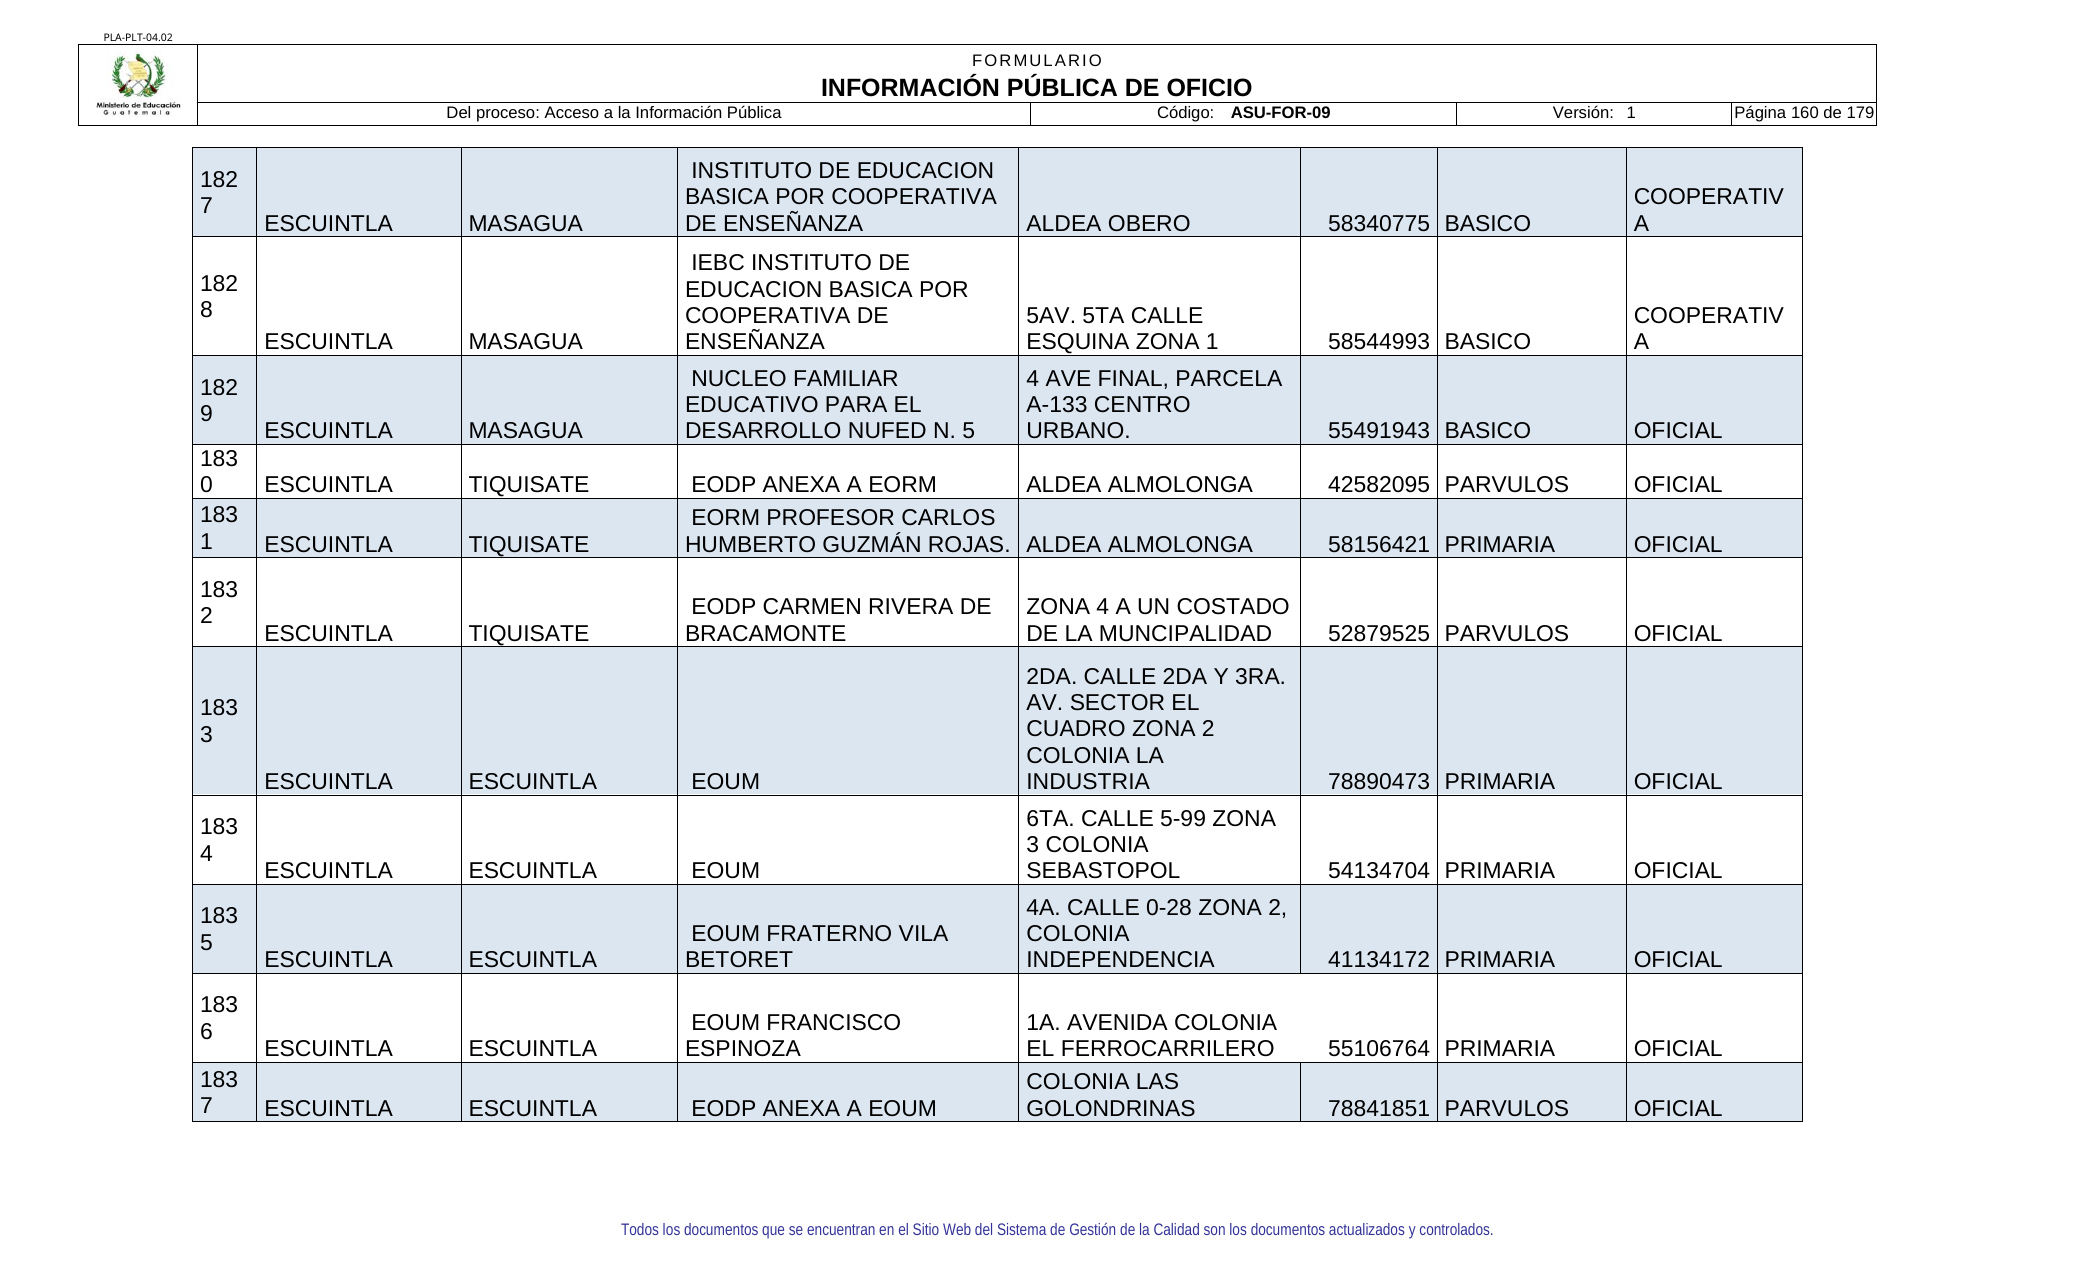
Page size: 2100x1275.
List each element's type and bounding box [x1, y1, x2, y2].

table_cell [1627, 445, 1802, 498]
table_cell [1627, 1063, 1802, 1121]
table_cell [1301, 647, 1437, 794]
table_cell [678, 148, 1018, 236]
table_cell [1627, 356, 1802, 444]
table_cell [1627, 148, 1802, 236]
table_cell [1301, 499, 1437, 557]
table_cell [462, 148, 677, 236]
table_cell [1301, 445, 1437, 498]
picture [95, 51, 181, 117]
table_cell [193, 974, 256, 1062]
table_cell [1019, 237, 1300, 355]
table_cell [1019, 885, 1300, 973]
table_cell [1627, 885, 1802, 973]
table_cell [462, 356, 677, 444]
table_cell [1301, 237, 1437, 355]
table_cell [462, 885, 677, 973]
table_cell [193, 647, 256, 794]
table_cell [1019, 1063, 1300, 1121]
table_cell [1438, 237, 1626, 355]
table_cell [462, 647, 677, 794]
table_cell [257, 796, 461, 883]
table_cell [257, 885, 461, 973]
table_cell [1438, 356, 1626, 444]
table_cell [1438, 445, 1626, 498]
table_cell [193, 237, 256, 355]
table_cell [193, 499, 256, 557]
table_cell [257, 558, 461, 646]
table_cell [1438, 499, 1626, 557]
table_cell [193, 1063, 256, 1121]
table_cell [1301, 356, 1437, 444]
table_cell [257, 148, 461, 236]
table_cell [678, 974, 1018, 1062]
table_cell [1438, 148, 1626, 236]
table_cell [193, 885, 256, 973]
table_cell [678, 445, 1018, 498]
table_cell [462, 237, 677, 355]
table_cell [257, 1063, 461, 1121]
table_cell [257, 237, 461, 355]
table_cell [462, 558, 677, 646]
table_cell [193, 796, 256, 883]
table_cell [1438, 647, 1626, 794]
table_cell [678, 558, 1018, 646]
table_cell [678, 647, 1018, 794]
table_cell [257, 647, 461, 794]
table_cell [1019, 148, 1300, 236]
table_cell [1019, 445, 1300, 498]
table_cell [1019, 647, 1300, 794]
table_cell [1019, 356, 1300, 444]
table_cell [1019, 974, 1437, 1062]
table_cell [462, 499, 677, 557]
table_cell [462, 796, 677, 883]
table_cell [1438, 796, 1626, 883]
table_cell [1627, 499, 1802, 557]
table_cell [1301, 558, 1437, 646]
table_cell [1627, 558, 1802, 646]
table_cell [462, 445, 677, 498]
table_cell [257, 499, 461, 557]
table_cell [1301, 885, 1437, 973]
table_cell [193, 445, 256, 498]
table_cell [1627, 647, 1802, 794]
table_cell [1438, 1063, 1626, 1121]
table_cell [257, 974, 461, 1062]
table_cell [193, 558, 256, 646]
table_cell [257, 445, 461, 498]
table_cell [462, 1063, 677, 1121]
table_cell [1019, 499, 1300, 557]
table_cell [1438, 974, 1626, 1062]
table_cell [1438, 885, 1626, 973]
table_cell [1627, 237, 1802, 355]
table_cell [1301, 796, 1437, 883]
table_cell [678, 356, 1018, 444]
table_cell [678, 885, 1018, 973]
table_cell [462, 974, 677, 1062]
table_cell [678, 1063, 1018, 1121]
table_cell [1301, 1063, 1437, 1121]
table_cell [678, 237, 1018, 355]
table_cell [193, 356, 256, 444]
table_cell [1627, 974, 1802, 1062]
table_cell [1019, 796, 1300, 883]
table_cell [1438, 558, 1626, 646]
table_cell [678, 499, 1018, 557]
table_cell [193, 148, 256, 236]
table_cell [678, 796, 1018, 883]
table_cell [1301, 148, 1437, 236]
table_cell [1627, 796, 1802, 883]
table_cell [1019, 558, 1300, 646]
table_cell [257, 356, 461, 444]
